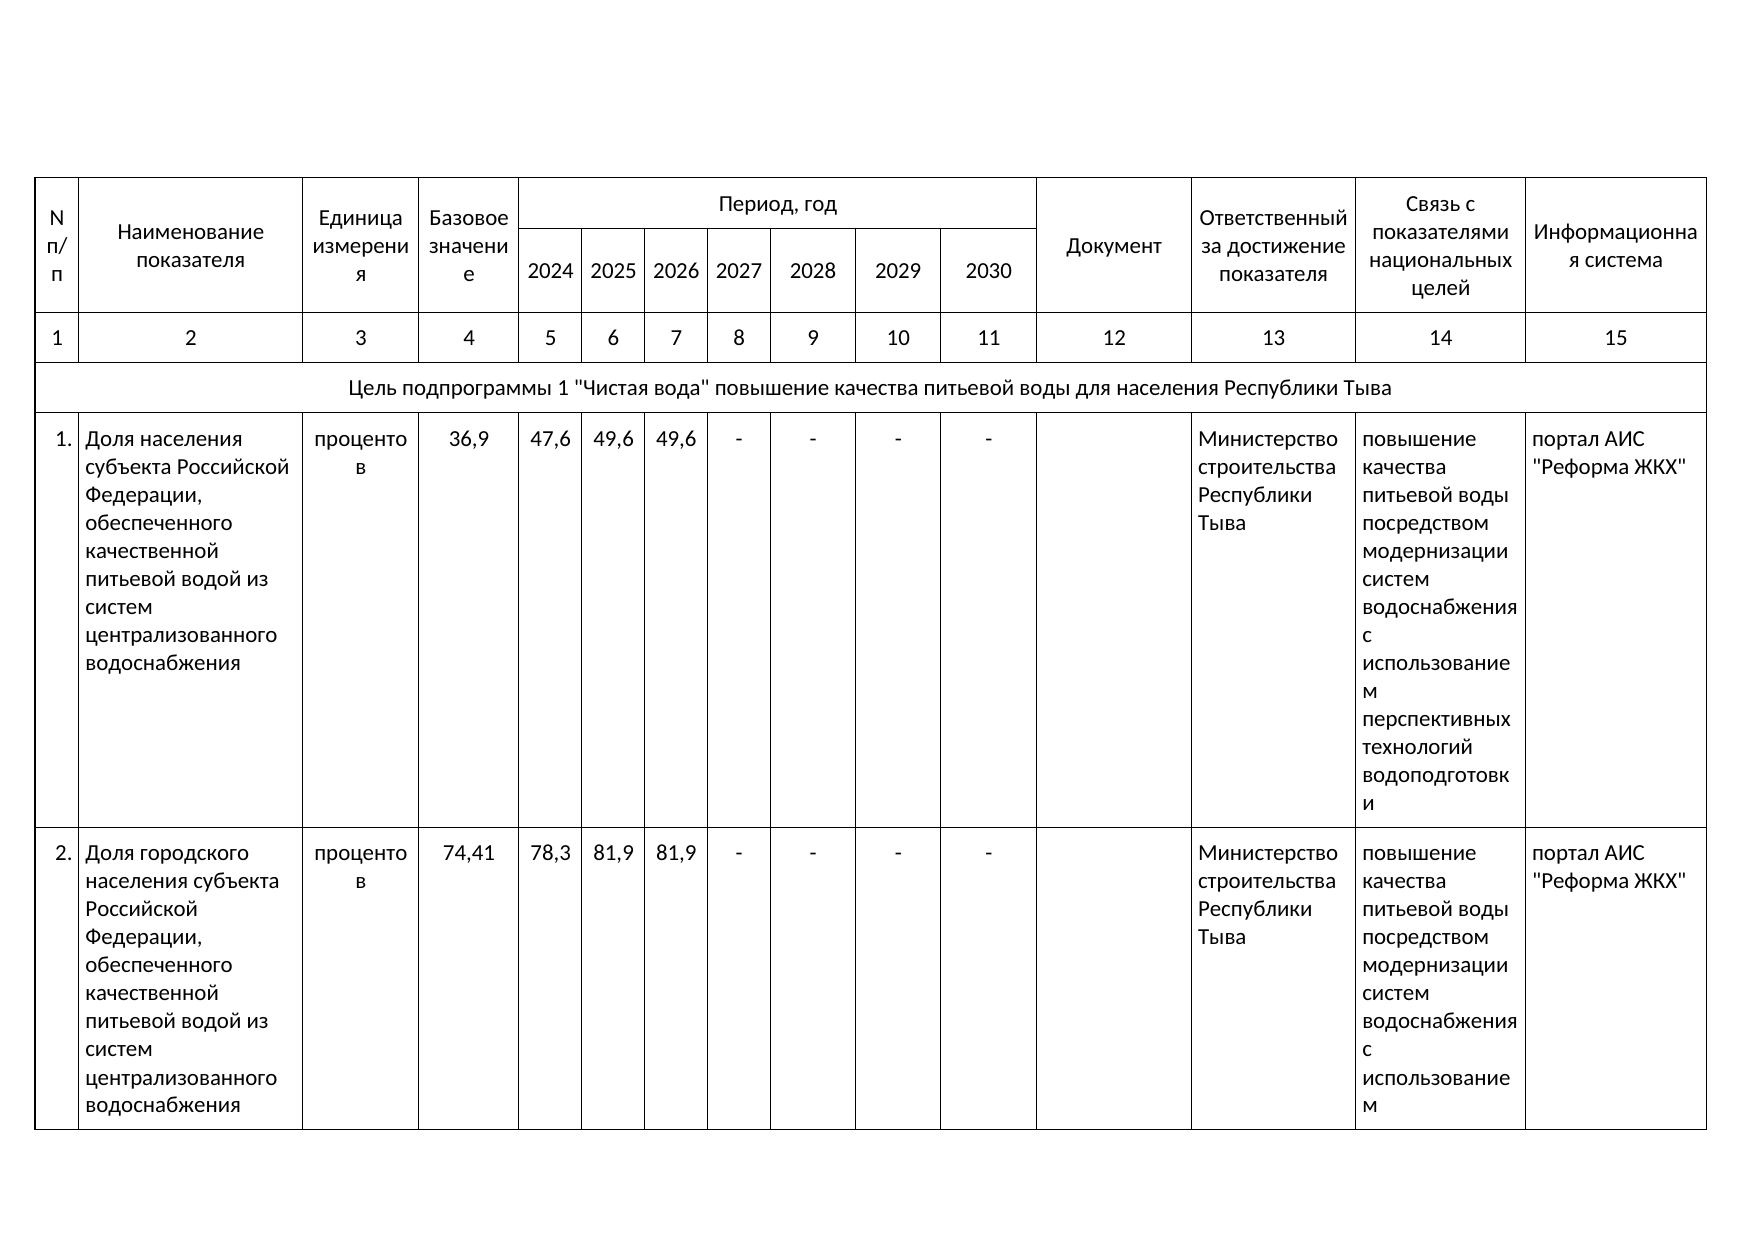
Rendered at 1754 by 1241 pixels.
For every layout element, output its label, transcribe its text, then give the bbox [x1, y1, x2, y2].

table_cell процентов [303, 828, 418, 1129]
table_cell 15 [1526, 313, 1706, 362]
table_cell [1526, 828, 1706, 1129]
table_cell - [771, 413, 855, 827]
table_cell - [941, 828, 1036, 1129]
table_cell портал АИС "Реформа ЖКХ" [1526, 413, 1706, 827]
table_cell 2 [79, 313, 302, 362]
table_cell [1356, 828, 1525, 1129]
table_cell [1037, 828, 1191, 1129]
table_cell - [856, 828, 940, 1129]
table_cell - [856, 413, 940, 827]
table_cell 8 [708, 313, 770, 362]
table_cell 49,6 [645, 413, 707, 827]
table_cell 36,9 [419, 413, 518, 827]
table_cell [1192, 828, 1355, 1129]
table_cell 14 [1356, 313, 1525, 362]
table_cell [79, 828, 302, 1129]
table_cell 10 [856, 313, 940, 362]
table_cell - [708, 413, 770, 827]
table_cell Министерство строительства Республики Тыва [1192, 413, 1355, 827]
table_cell 2025 [582, 229, 644, 312]
table_cell 49,6 [582, 413, 644, 827]
table_cell Доля населения субъекта Российской Федерации, обеспеченного качественной питьевой водой из систем централизованного водоснабжения [79, 413, 302, 827]
table_header N п/п [36, 178, 78, 312]
table_header Единица измерения [303, 178, 418, 312]
table_cell 6 [582, 313, 644, 362]
table_cell повышение качества питьевой воды посредством модернизации систем водоснабжения с использованием перспективных технологий водоподготовки [1356, 413, 1525, 827]
table_cell процентов [303, 413, 418, 827]
table_cell Цель подпрограммы 1 "Чистая вода" повышение качества питьевой воды для населения Республики Тыва [36, 363, 1706, 412]
table_cell 3 [303, 313, 418, 362]
table_header Базовое значение [419, 178, 518, 312]
table_header Документ [1037, 178, 1191, 312]
table_cell 2024 [519, 229, 581, 312]
table_cell 4 [419, 313, 518, 362]
table_cell 13 [1192, 313, 1355, 362]
table_cell - [941, 413, 1036, 827]
table_cell 11 [941, 313, 1036, 362]
table_header Информационная система [1526, 178, 1706, 312]
table_cell 2030 [941, 229, 1036, 312]
table_header Наименование показателя [79, 178, 302, 312]
table_cell 47,6 [519, 413, 581, 827]
table_cell 2027 [708, 229, 770, 312]
table_cell 9 [771, 313, 855, 362]
table_cell 5 [519, 313, 581, 362]
table_cell 12 [1037, 313, 1191, 362]
table_cell - [708, 828, 770, 1129]
table_header Ответственный за достижение показателя [1192, 178, 1355, 312]
table_cell - [771, 828, 855, 1129]
table_cell 1 [36, 313, 78, 362]
table_header Связь с показателями национальных целей [1356, 178, 1525, 312]
table_cell 74,41 [419, 828, 518, 1129]
table_cell 1. [36, 413, 78, 827]
table_cell 81,9 [645, 828, 707, 1129]
table_cell 78,3 [519, 828, 581, 1129]
table_cell 2026 [645, 229, 707, 312]
table_cell 2029 [856, 229, 940, 312]
table_header Период, год [519, 178, 1036, 227]
table_cell 81,9 [582, 828, 644, 1129]
table_cell 2. [36, 828, 78, 1129]
table_cell 7 [645, 313, 707, 362]
table_cell 2028 [771, 229, 855, 312]
table_cell [1037, 413, 1191, 827]
